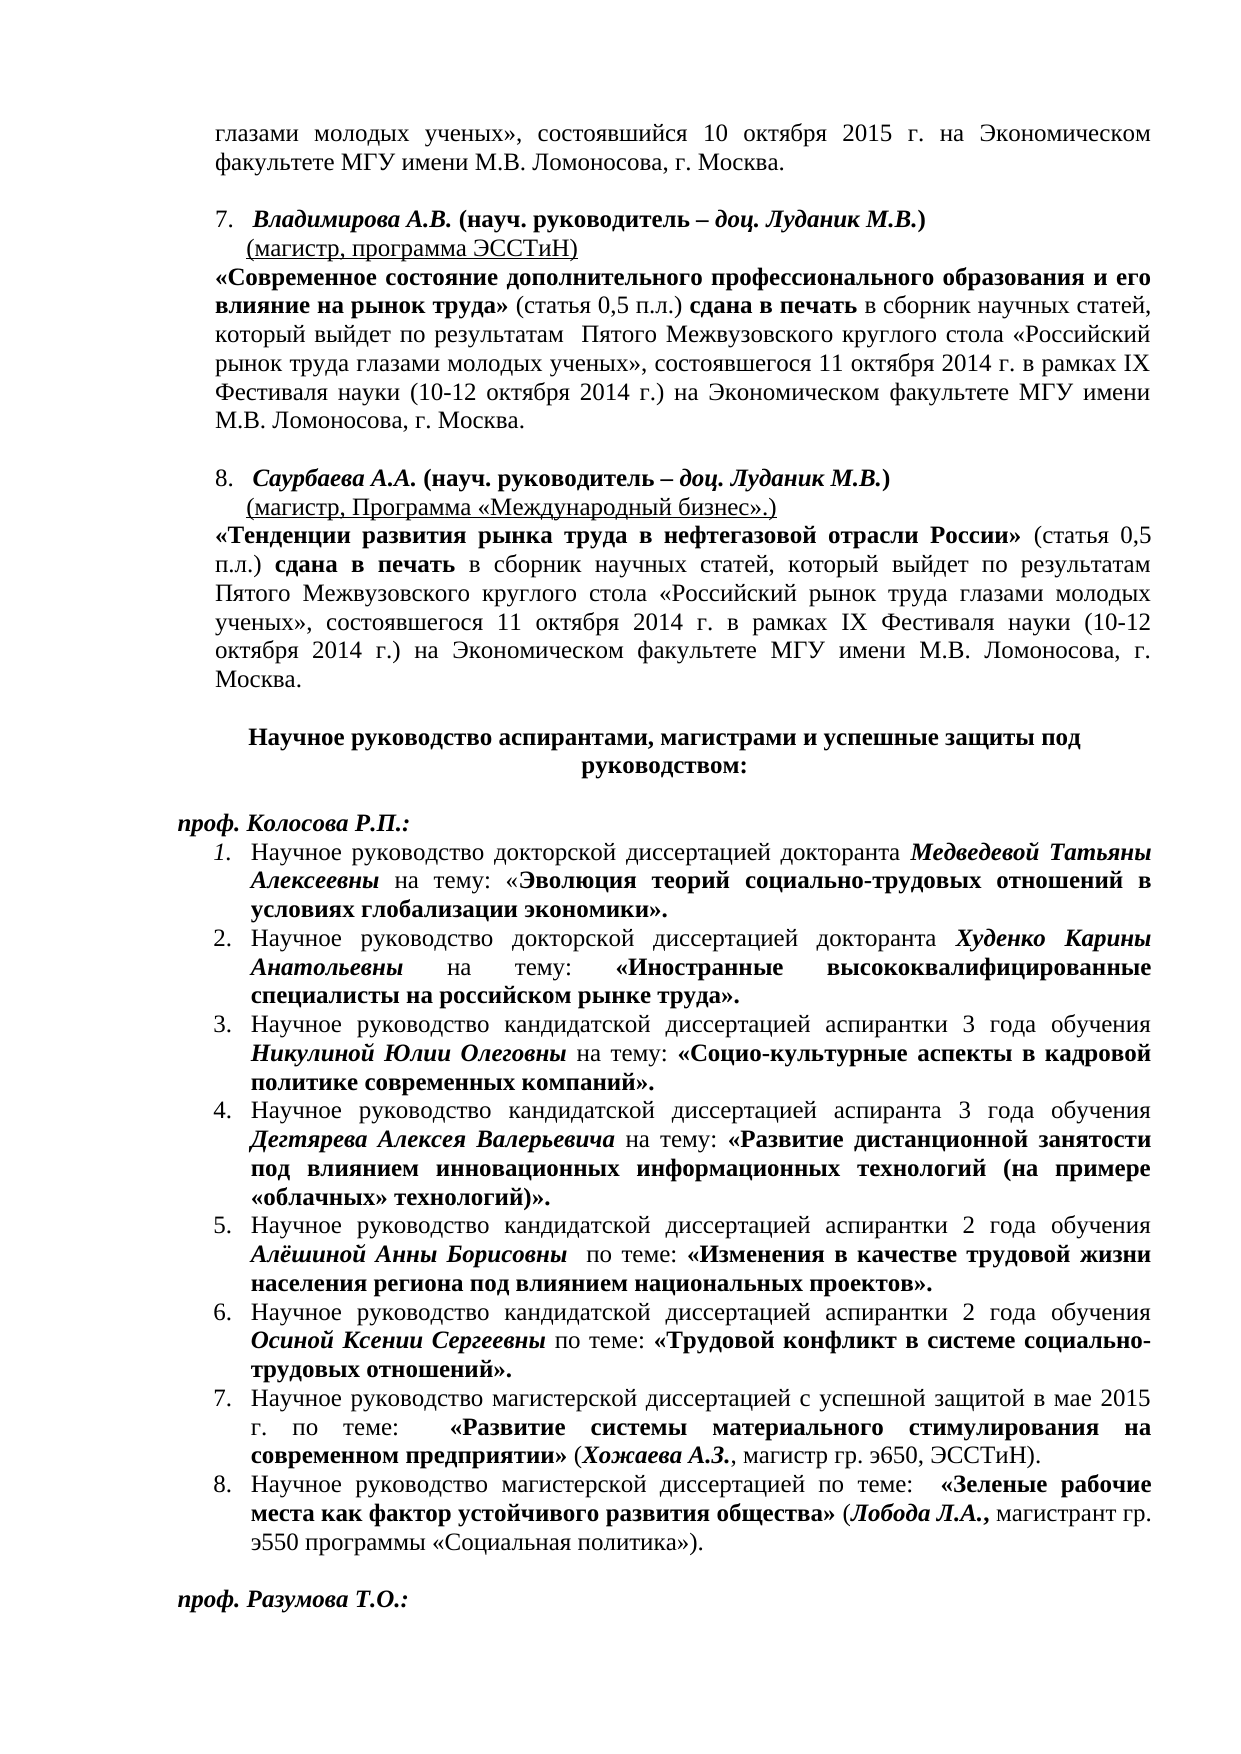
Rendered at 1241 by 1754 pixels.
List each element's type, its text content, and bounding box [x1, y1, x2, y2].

text проф. Разумова Т.О.: [177, 1584, 1152, 1613]
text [215, 118, 1152, 176]
list Научное руководство докторской диссертацией докторанта Худенко Карины Анатольевны на тему: «Иностранные высококвалифицированные специалисты на российском рынке труда». [213, 923, 1152, 1009]
list Научное руководство кандидатской диссертацией аспирантки 2 года обучения Алёшиной Анны Борисовны по теме: «Изменения в качестве трудовой жизни населения региона под влиянием национальных проектов». [213, 1211, 1152, 1297]
text «Тенденции развития рынка труда в нефтегазовой отрасли России» (статья 0,5 п.л.) сдана в печать в сборник научных статей, который выйдет по результатам Пятого Межвузовского круглого стола «Российский рынок труда глазами молодых ученых», состоявшегося 11 октября 2014 г. в рамках IХ Фестиваля науки (10-12 октября 2014 г.) на Экономическом факультете МГУ имени М.В. Ломоносова, г. Москва. [215, 521, 1152, 693]
text (магистр, Программа «Международный бизнес».) [215, 492, 1152, 521]
text (магистр, программа ЭССТиН) [215, 233, 1152, 262]
list Научное руководство кандидатской диссертацией аспирантки 2 года обучения Осиной Ксении Сергеевны по теме: «Трудовой конфликт в системе социально-трудовых отношений». [213, 1297, 1152, 1383]
list Владимирова А.В. (науч. руководитель – доц. Луданик М.В.) [215, 204, 1152, 233]
list Научное руководство магистерской диссертацией по теме: «Зеленые рабочие места как фактор устойчивого развития общества» (Лобода Л.А., магистрант гр. э550 программы «Социальная политика»). [213, 1469, 1152, 1556]
text Научное руководство аспирантами, магистрами и успешные защиты под руководством: [177, 722, 1152, 779]
list Научное руководство кандидатской диссертацией аспиранта 3 года обучения Дегтярева Алексея Валерьевича на тему: «Развитие дистанционной занятости под влиянием инновационных информационных технологий (на примере «облачных» технологий)». [213, 1096, 1152, 1211]
text «Современное состояние дополнительного профессионального образования и его влияние на рынок труда» (статья 0,5 п.л.) сдана в печать в сборник научных статей, который выйдет по результатам Пятого Межвузовского круглого стола «Российский рынок труда глазами молодых ученых», состоявшегося 11 октября 2014 г. в рамках IХ Фестиваля науки (10-12 октября 2014 г.) на Экономическом факультете МГУ имени М.В. Ломоносова, г. Москва. [215, 262, 1152, 434]
list Научное руководство кандидатской диссертацией аспирантки 3 года обучения Никулиной Юлии Олеговны на тему: «Социо-культурные аспекты в кадровой политике современных компаний». [213, 1009, 1152, 1096]
list Научное руководство магистерской диссертацией с успешной защитой в мае 2015 г. по теме: «Развитие системы материального стимулирования на современном предприятии» (Хожаева А.З., магистр гр. э650, ЭССТиН). [213, 1383, 1152, 1469]
list Саурбаева А.А. (науч. руководитель – доц. Луданик М.В.) [215, 463, 1152, 492]
text проф. Колосова Р.П.: [177, 808, 1152, 837]
list Научное руководство докторской диссертацией докторанта Медведевой Татьяны Алексеевны на тему: «Эволюция теорий социально-трудовых отношений в условиях глобализации экономики». [213, 837, 1152, 923]
